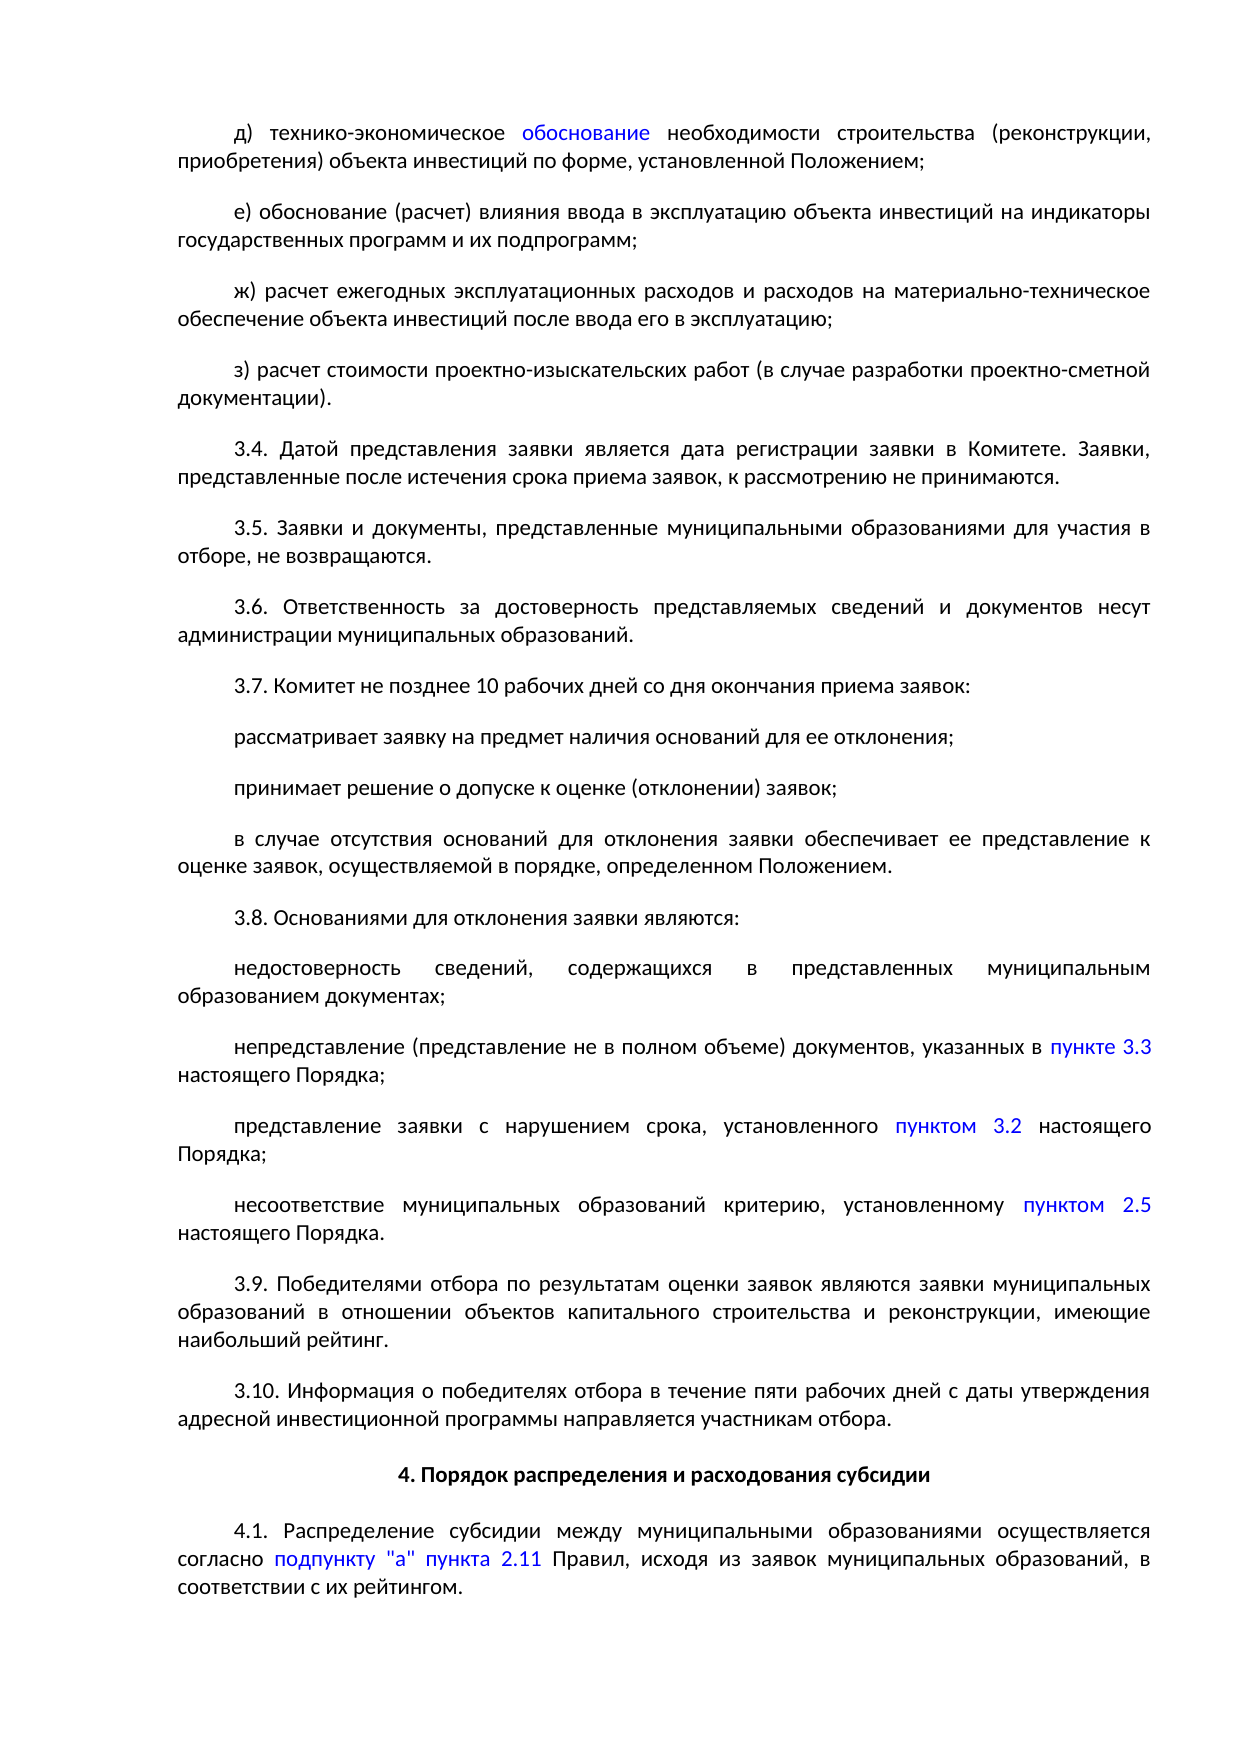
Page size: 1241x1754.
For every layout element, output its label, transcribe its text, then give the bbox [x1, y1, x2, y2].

text непредставление (представление не в полном объеме) документов, указанных в пункте 3.3 настоящего Порядка; [177, 1032, 1152, 1088]
title 4. Порядок распределения и расходования субсидии [177, 1460, 1152, 1488]
text з) расчет стоимости проектно-изыскательских работ (в случае разработки проектно-сметной документации). [177, 355, 1152, 411]
text 3.7. Комитет не позднее 10 рабочих дней со дня окончания приема заявок: [177, 671, 1152, 699]
text несоответствие муниципальных образований критерию, установленному пунктом 2.5 настоящего Порядка. [177, 1190, 1152, 1246]
text д) технико-экономическое обоснование необходимости строительства (реконструкции, приобретения) объекта инвестиций по форме, установленной Положением; [177, 118, 1152, 174]
text 3.9. Победителями отбора по результатам оценки заявок являются заявки муниципальных образований в отношении объектов капитального строительства и реконструкции, имеющие наибольший рейтинг. [177, 1269, 1152, 1353]
text принимает решение о допуске к оценке (отклонении) заявок; [177, 773, 1152, 801]
text 4.1. Распределение субсидии между муниципальными образованиями осуществляется согласно подпункту "а" пункта 2.11 Правил, исходя из заявок муниципальных образований, в соответствии с их рейтингом. [177, 1516, 1152, 1601]
text 3.10. Информация о победителях отбора в течение пяти рабочих дней с даты утверждения адресной инвестиционной программы направляется участникам отбора. [177, 1376, 1152, 1432]
text в случае отсутствия оснований для отклонения заявки обеспечивает ее представление к оценке заявок, осуществляемой в порядке, определенном Положением. [177, 824, 1152, 880]
text 3.5. Заявки и документы, представленные муниципальными образованиями для участия в отборе, не возвращаются. [177, 513, 1152, 569]
text 3.8. Основаниями для отклонения заявки являются: [177, 903, 1152, 931]
text ж) расчет ежегодных эксплуатационных расходов и расходов на материально-техническое обеспечение объекта инвестиций после ввода его в эксплуатацию; [177, 276, 1152, 332]
text 3.4. Датой представления заявки является дата регистрации заявки в Комитете. Заявки, представленные после истечения срока приема заявок, к рассмотрению не принимаются. [177, 434, 1152, 490]
text недостоверность сведений, содержащихся в представленных муниципальным образованием документах; [177, 953, 1152, 1009]
text 3.6. Ответственность за достоверность представляемых сведений и документов несут администрации муниципальных образований. [177, 592, 1152, 648]
text представление заявки с нарушением срока, установленного пунктом 3.2 настоящего Порядка; [177, 1111, 1152, 1167]
text е) обоснование (расчет) влияния ввода в эксплуатацию объекта инвестиций на индикаторы государственных программ и их подпрограмм; [177, 197, 1152, 253]
text рассматривает заявку на предмет наличия оснований для ее отклонения; [177, 722, 1152, 750]
